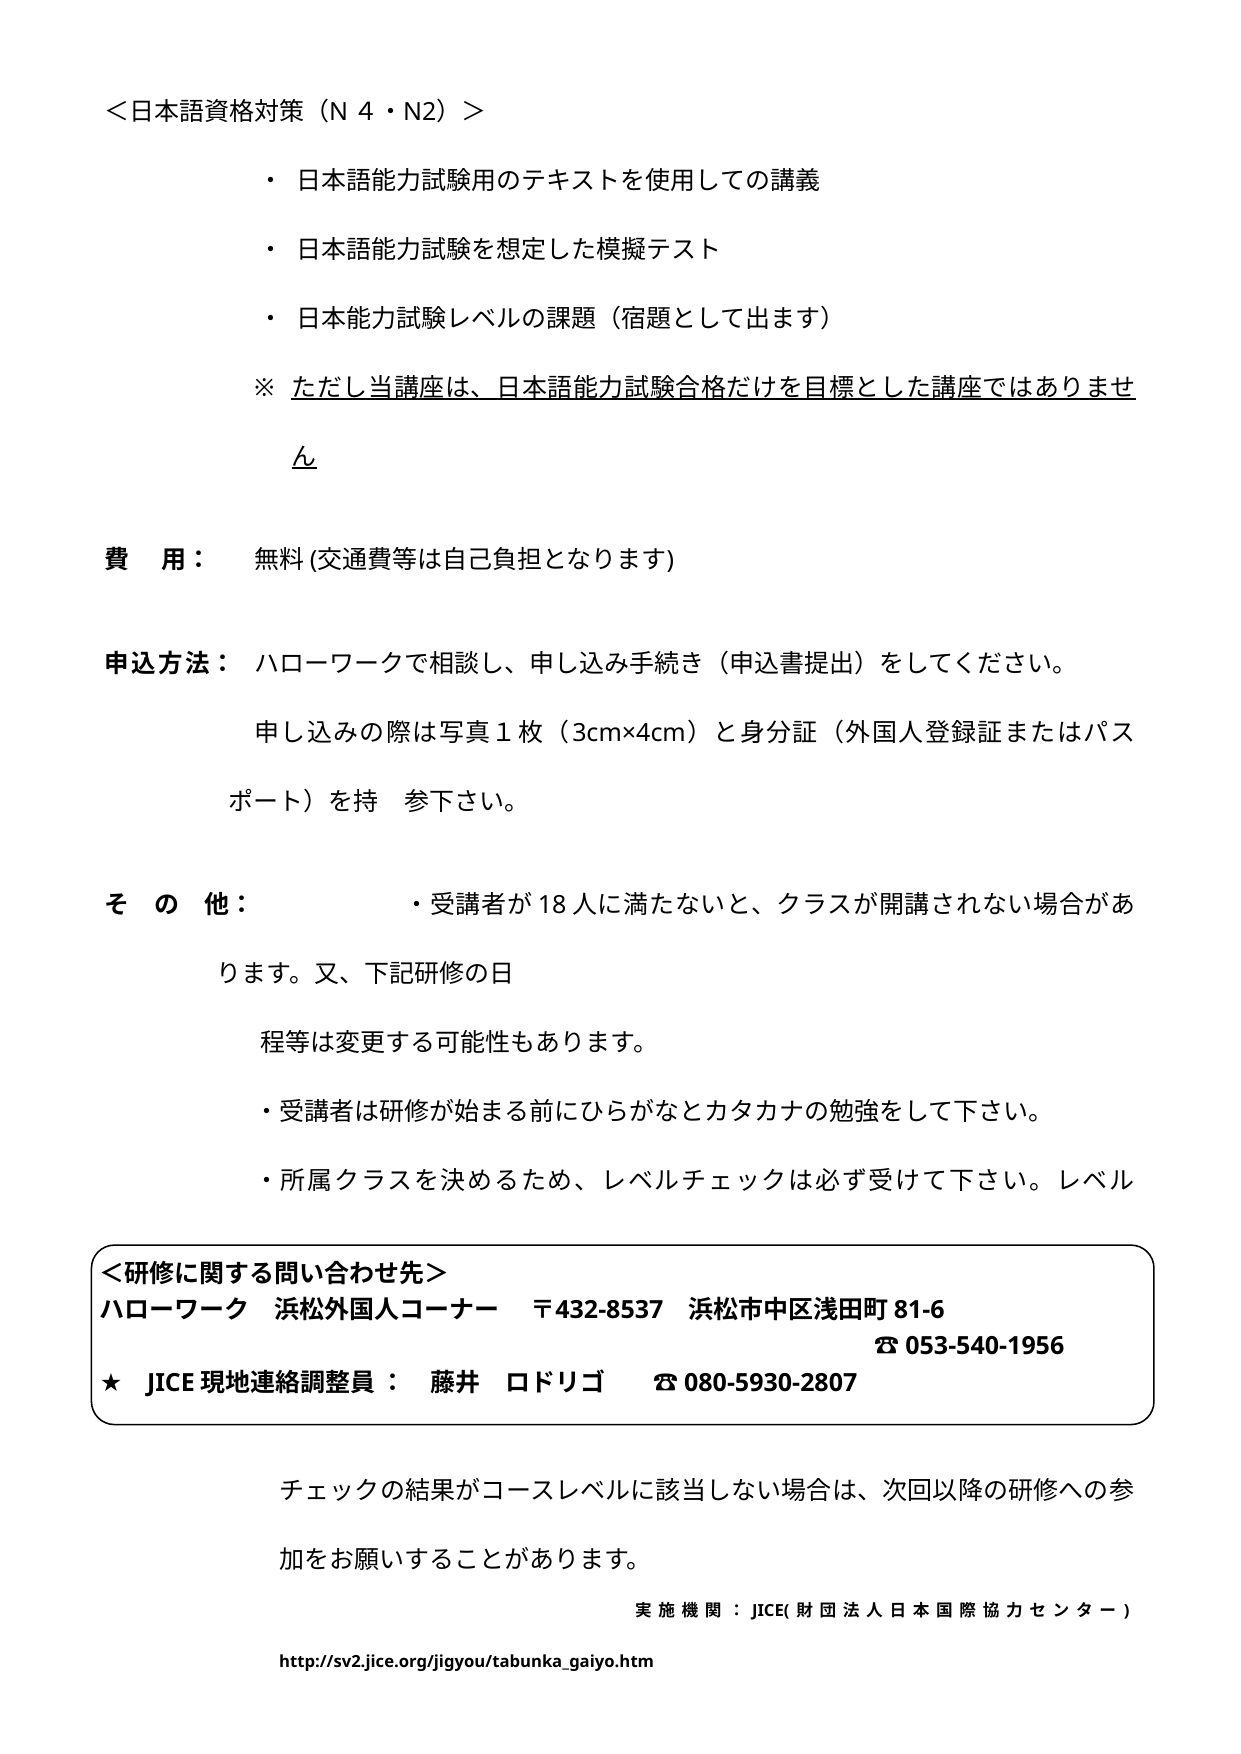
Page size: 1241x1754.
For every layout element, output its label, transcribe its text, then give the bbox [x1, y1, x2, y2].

text ＜日本語資格対策（N４・N2）＞ [104, 75, 1136, 144]
text その他： ・受講者が18人に満たないと、クラスが開講されない場合があります。又、下記研修の日 [104, 868, 1136, 1006]
text ・受講者は研修が始まる前にひらがなとカタカナの勉強をして下さい。 [254, 1075, 1136, 1144]
text 程等は変更する可能性もあります。 [104, 1006, 1136, 1075]
text ・所属クラスを決めるため、レベルチェックは必ず受けて下さい。レベルチェックの結果がコースレベルに該当しない場合は、次回以降の研修への参加をお願いすることがあります。 [254, 1144, 1136, 1244]
list 日本能力試験レベルの課題（宿題として出ます） [259, 282, 1136, 351]
text 実施機関：JICE(財団法人日本国際協力センター) http://sv2.jice.org/jigyou/tabunka_gaiyo.htm [254, 1592, 1136, 1678]
text 費用： 無料 (交通費等は自己負担となります) [104, 523, 1136, 592]
text 申し込みの際は写真１枚（3cm×4cm）と身分証（外国人登録証またはパスポート）を持 参下さい。 [104, 696, 1136, 834]
list ただし当講座は、日本語能力試験合格だけを目標とした講座ではありません [254, 351, 1136, 489]
list 日本語能力試験用のテキストを使用しての講義 [259, 144, 1136, 213]
text ・所属クラスを決めるため、レベルチェックは必ず受けて下さい。レベルチェックの結果がコースレベルに該当しない場合は、次回以降の研修への参加をお願いすることがあります。 [254, 1425, 1136, 1592]
list 日本語能力試験を想定した模擬テスト [259, 213, 1136, 282]
text ・所属クラスを決めるため、レベルチェックは必ず受けて下さい。レベルチェックの結果がコースレベルに該当しない場合は、次回以降の研修への参加をお願いすることがあります。 [254, 1246, 1136, 1423]
text 申込方法： ハローワークで相談し、申し込み手続き（申込書提出）をしてください。 [104, 627, 1136, 696]
